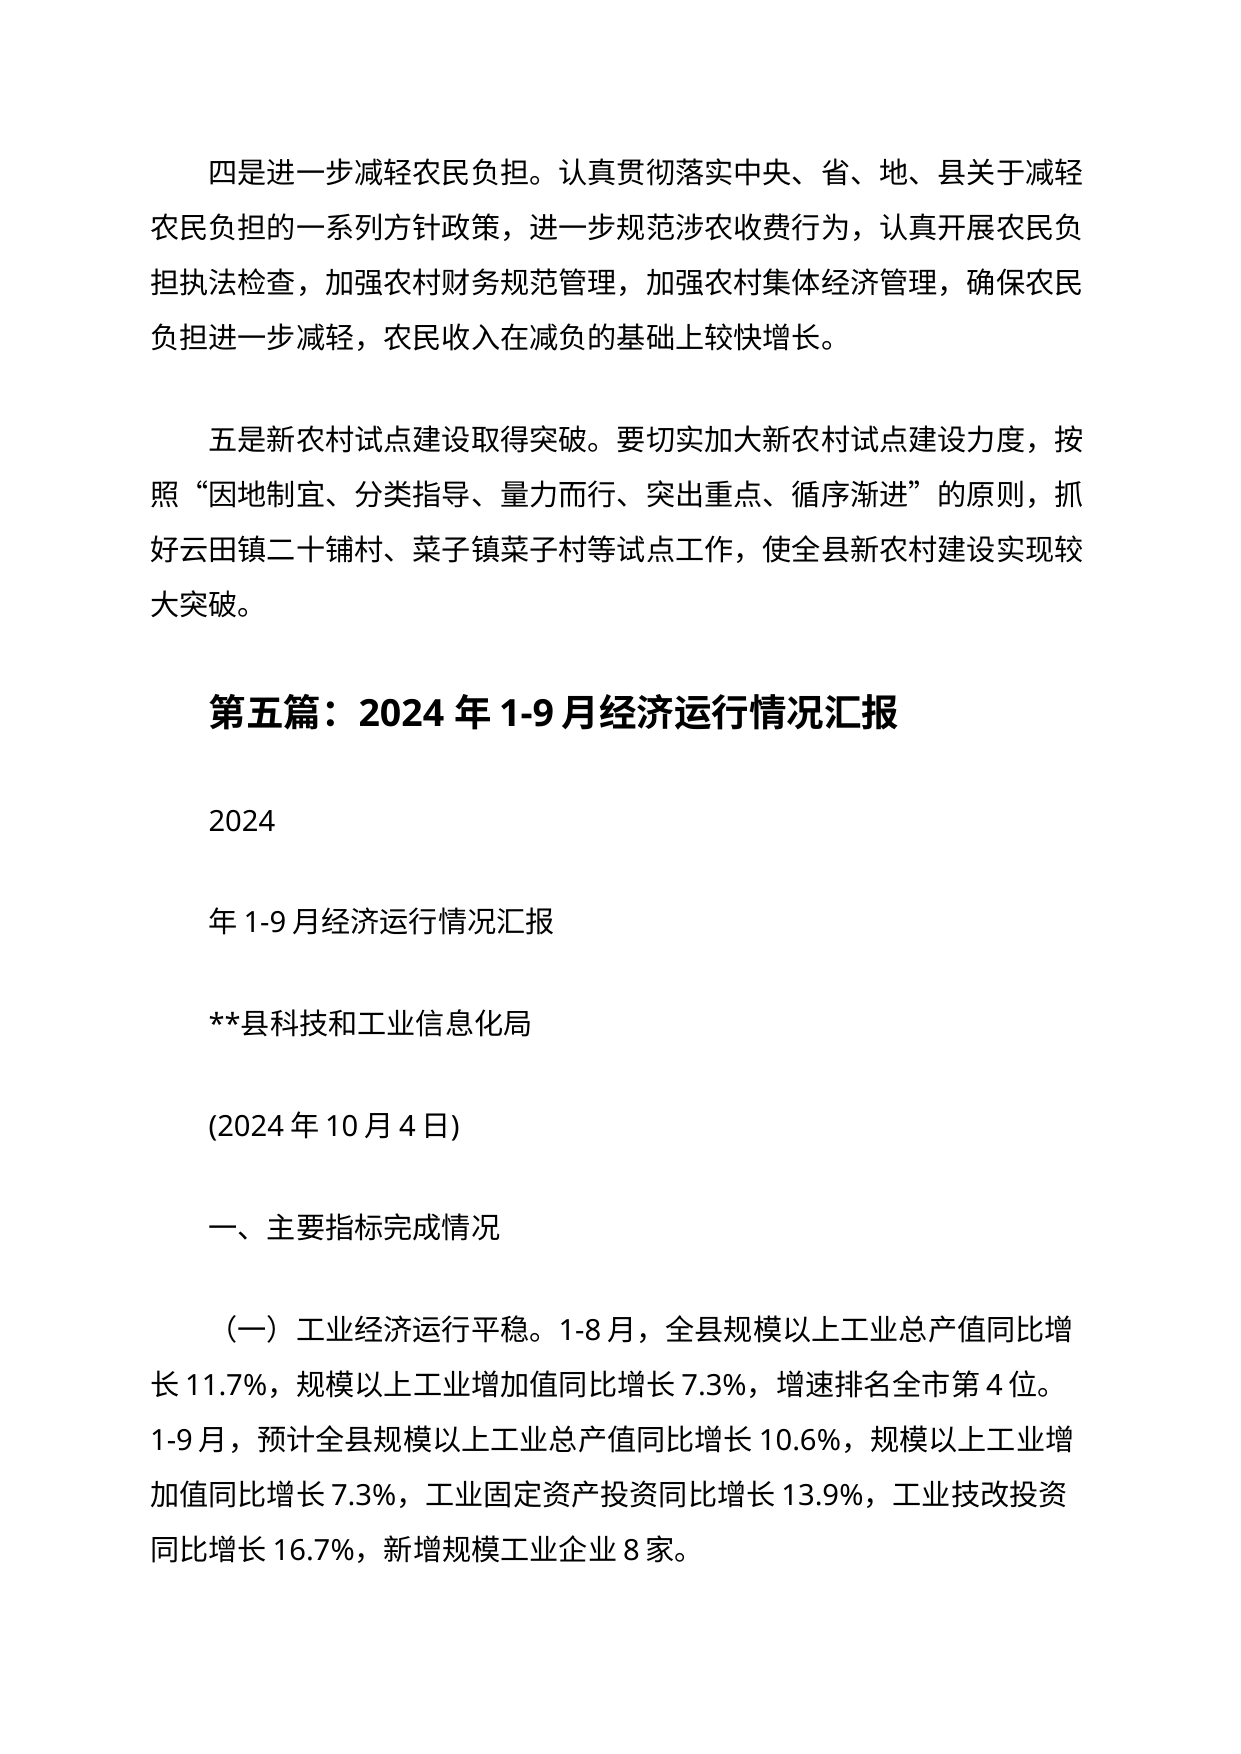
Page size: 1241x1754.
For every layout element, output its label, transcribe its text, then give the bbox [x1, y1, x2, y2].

text 一、主要指标完成情况 [150, 1205, 1090, 1247]
text (2024年10月4日) [150, 1103, 1090, 1145]
text 年1-9月经济运行情况汇报 [150, 899, 1090, 941]
text 第五篇：2024 年1-9月经济运行情况汇报 [150, 683, 1090, 737]
text 四是进一步减轻农民负担。认真贯彻落实中央、省、地、县关于减轻农民负担的一系列方针政策，进一步规范涉农收费行为，认真开展农民负担执法检查，加强农村财务规范管理，加强农村集体经济管理，确保农民负担进一步减轻，农民收入在减负的基础上较快增长。 [150, 150, 1090, 357]
text （一）工业经济运行平稳。1-8月，全县规模以上工业总产值同比增长11.7%，规模以上工业增加值同比增长7.3%，增速排名全市第4位。1-9月，预计全县规模以上工业总产值同比增长10.6%，规模以上工业增加值同比增长7.3%，工业固定资产投资同比增长13.9%，工业技改投资同比增长16.7%，新增规模工业企业8家。 [150, 1307, 1090, 1569]
text 2024 [150, 801, 1090, 840]
text **县科技和工业信息化局 [150, 1001, 1090, 1043]
text 五是新农村试点建设取得突破。要切实加大新农村试点建设力度，按照“因地制宜、分类指导、量力而行、突出重点、循序渐进”的原则，抓好云田镇二十铺村、菜子镇菜子村等试点工作，使全县新农村建设实现较大突破。 [150, 416, 1090, 623]
